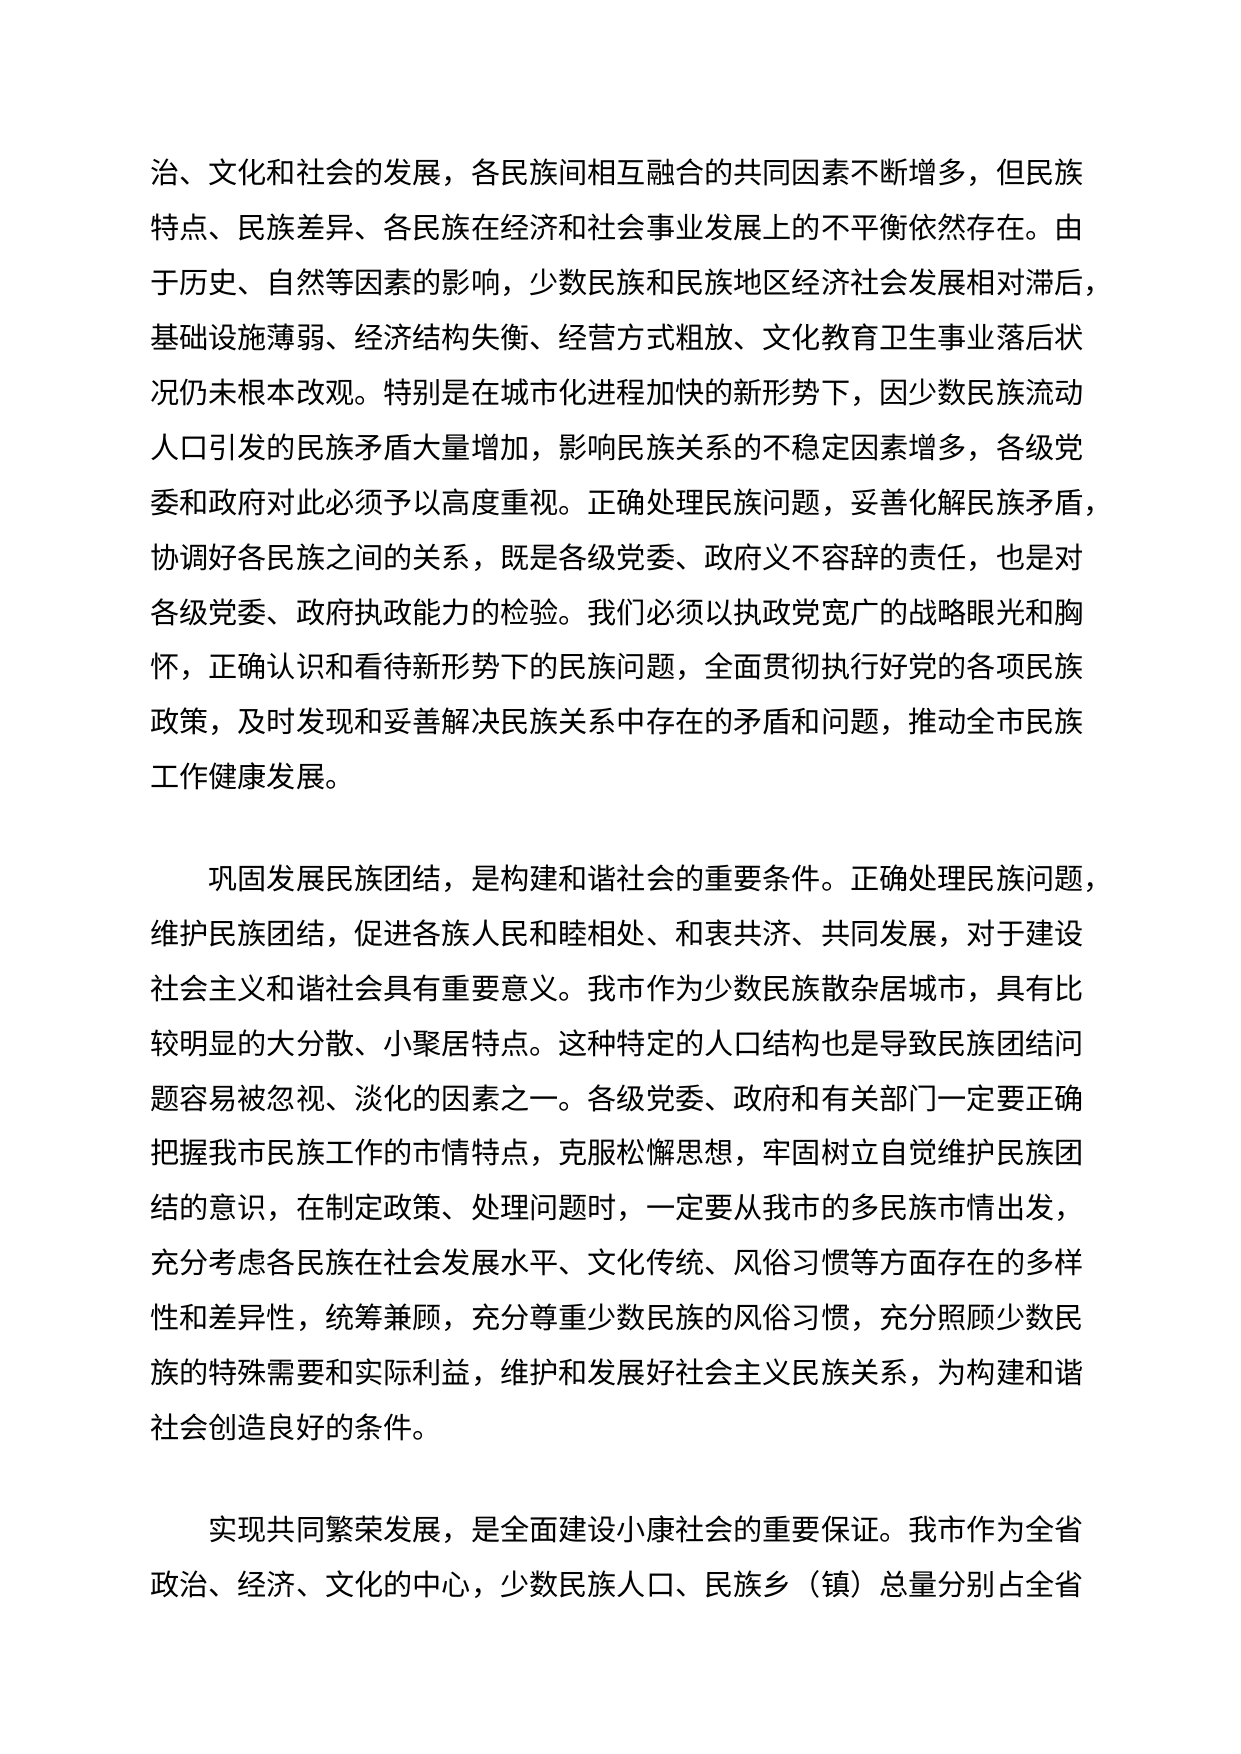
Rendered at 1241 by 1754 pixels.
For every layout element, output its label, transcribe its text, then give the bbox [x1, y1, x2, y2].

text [150, 150, 1090, 796]
text 巩固发展民族团结，是构建和谐社会的重要条件。正确处理民族问题，维护民族团结，促进各族人民和睦相处、和衷共济、共同发展，对于建设社会主义和谐社会具有重要意义。我市作为少数民族散杂居城市，具有比较明显的大分散、小聚居特点。这种特定的人口结构也是导致民族团结问题容易被忽视、淡化的因素之一。各级党委、政府和有关部门一定要正确把握我市民族工作的市情特点，克服松懈思想，牢固树立自觉维护民族团结的意识，在制定政策、处理问题时，一定要从我市的多民族市情出发，充分考虑各民族在社会发展水平、文化传统、风俗习惯等方面存在的多样性和差异性，统筹兼顾，充分尊重少数民族的风俗习惯，充分照顾少数民族的特殊需要和实际利益，维护和发展好社会主义民族关系，为构建和谐社会创造良好的条件。 [150, 856, 1090, 1447]
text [150, 1506, 1090, 1603]
